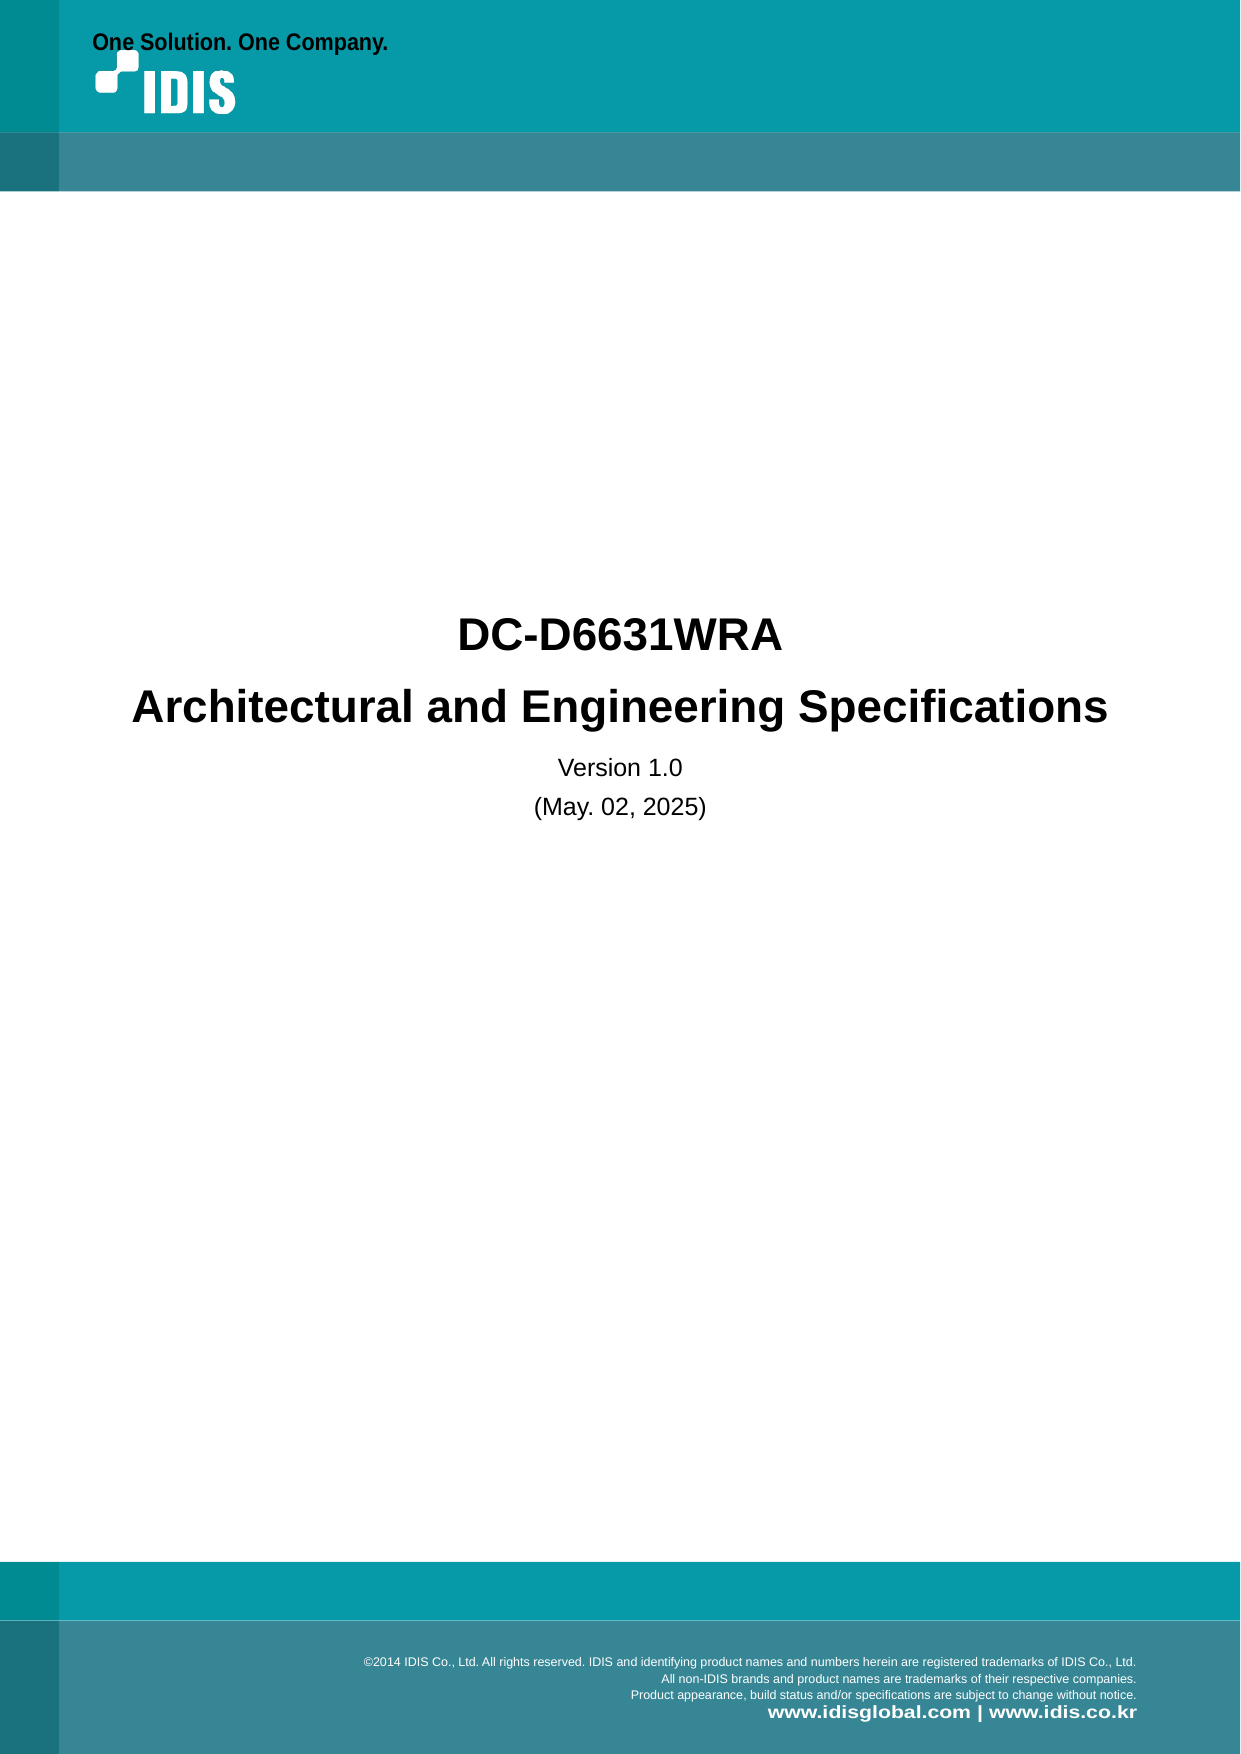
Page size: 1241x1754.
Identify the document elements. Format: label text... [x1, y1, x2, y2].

picture [84, 49, 262, 118]
text DC-D6631WRA [118, 607, 1122, 660]
title Architectural and Engineering Specifications [118, 680, 1122, 733]
text (May. 02, 2025) [118, 792, 1122, 821]
subtitle Version 1.0 [118, 753, 1122, 782]
